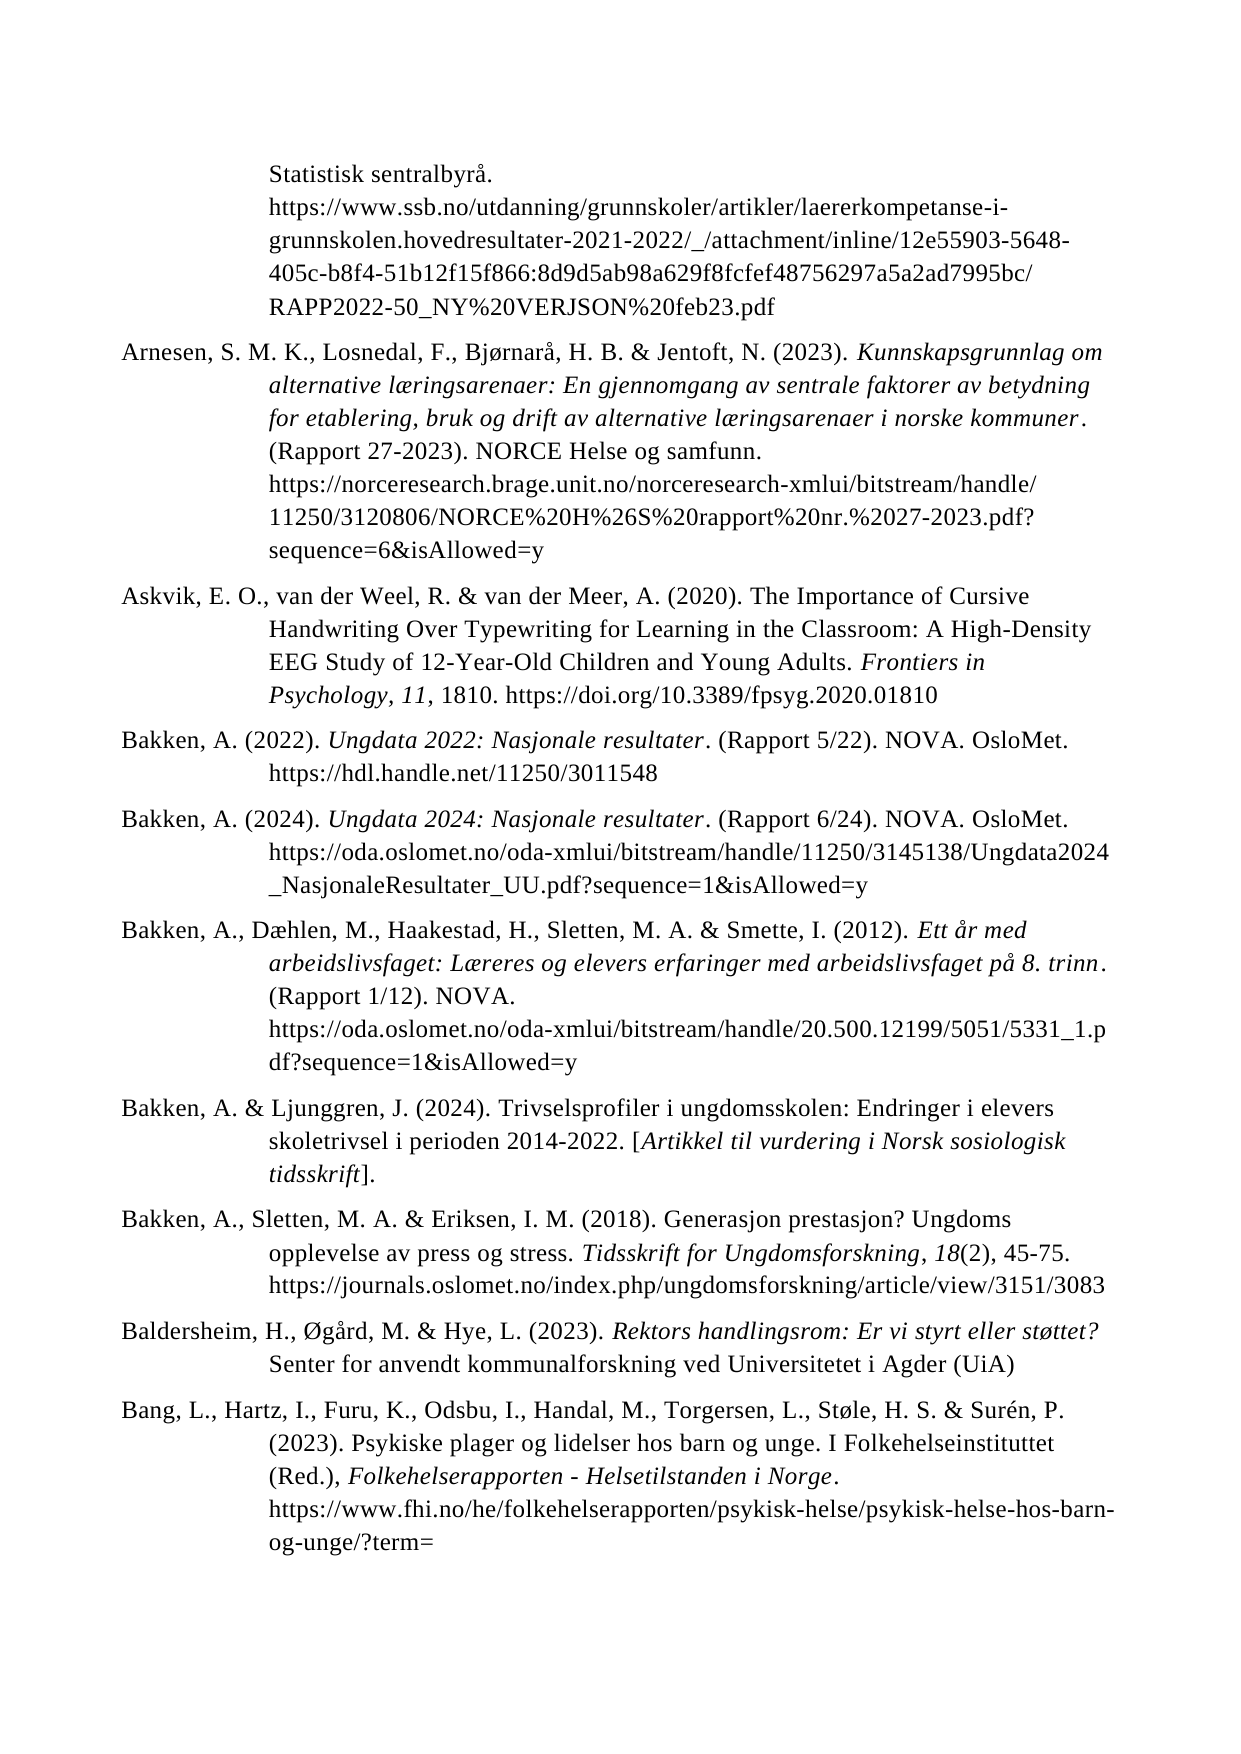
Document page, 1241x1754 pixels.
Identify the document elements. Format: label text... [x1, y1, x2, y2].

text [121, 159, 1119, 320]
text Bakken, A. (2022). Ungdata 2022: Nasjonale resultater. (Rapport 5/22). NOVA. OsloMet. https://hdl.handle.net/11250/3011548 [121, 725, 1119, 787]
text Bakken, A., Dæhlen, M., Haakestad, H., Sletten, M. A. & Smette, I. (2012). Ett år med arbeidslivsfaget: Læreres og elevers erfaringer med arbeidslivsfaget på 8. trinn. (Rapport 1/12). NOVA. https://oda.oslomet.no/oda-xmlui/bitstream/handle/20.500.12199/5051/5331_1.pdf?sequence=1&isAllowed=y [121, 915, 1119, 1076]
text Bakken, A. (2024). Ungdata 2024: Nasjonale resultater. (Rapport 6/24). NOVA. OsloMet. https://oda.oslomet.no/oda-xmlui/bitstream/handle/11250/3145138/Ungdata2024_NasjonaleResultater_UU.pdf?sequence=1&isAllowed=y [121, 804, 1119, 899]
text Bang, L., Hartz, I., Furu, K., Odsbu, I., Handal, M., Torgersen, L., Støle, H. S. & Surén, P. (2023). Psykiske plager og lidelser hos barn og unge. I Folkehelseinstituttet (Red.), Folkehelserapporten - Helsetilstanden i Norge. https://www.fhi.no/he/folkehelserapporten/psykisk-helse/psykisk-helse-hos-barn-og-unge/?term= [121, 1395, 1119, 1556]
text Bakken, A., Sletten, M. A. & Eriksen, I. M. (2018). Generasjon prestasjon? Ungdoms opplevelse av press og stress. Tidsskrift for Ungdomsforskning, 18(2), 45-75. https://journals.oslomet.no/index.php/ungdomsforskning/article/view/3151/3083 [121, 1204, 1119, 1299]
text Baldersheim, H., Øgård, M. & Hye, L. (2023). Rektors handlingsrom: Er vi styrt eller støttet? Senter for anvendt kommunalforskning ved Universitetet i Agder (UiA) [121, 1316, 1119, 1378]
text Askvik, E. O., van der Weel, R. & van der Meer, A. (2020). The Importance of Cursive Handwriting Over Typewriting for Learning in the Classroom: A High-Density EEG Study of 12-Year-Old Children and Young Adults. Frontiers in Psychology, 11, 1810. https://doi.org/10.3389/fpsyg.2020.01810 [121, 581, 1119, 708]
text Bakken, A. & Ljunggren, J. (2024). Trivselsprofiler i ungdomsskolen: Endringer i elevers skoletrivsel i perioden 2014-2022. [Artikkel til vurdering i Norsk sosiologisk tidsskrift]. [121, 1093, 1119, 1188]
text Arnesen, S. M. K., Losnedal, F., Bjørnarå, H. B. & Jentoft, N. (2023). Kunnskapsgrunnlag om alternative læringsarenaer: En gjennomgang av sentrale faktorer av betydning for etablering, bruk og drift av alternative læringsarenaer i norske kommuner. (Rapport 27-2023). NORCE Helse og samfunn. https://norceresearch.brage.unit.no/norceresearch-xmlui/bitstream/handle/11250/3120806/NORCE%20H%26S%20rapport%20nr.%2027-2023.pdf?sequence=6&isAllowed=y [121, 337, 1119, 564]
